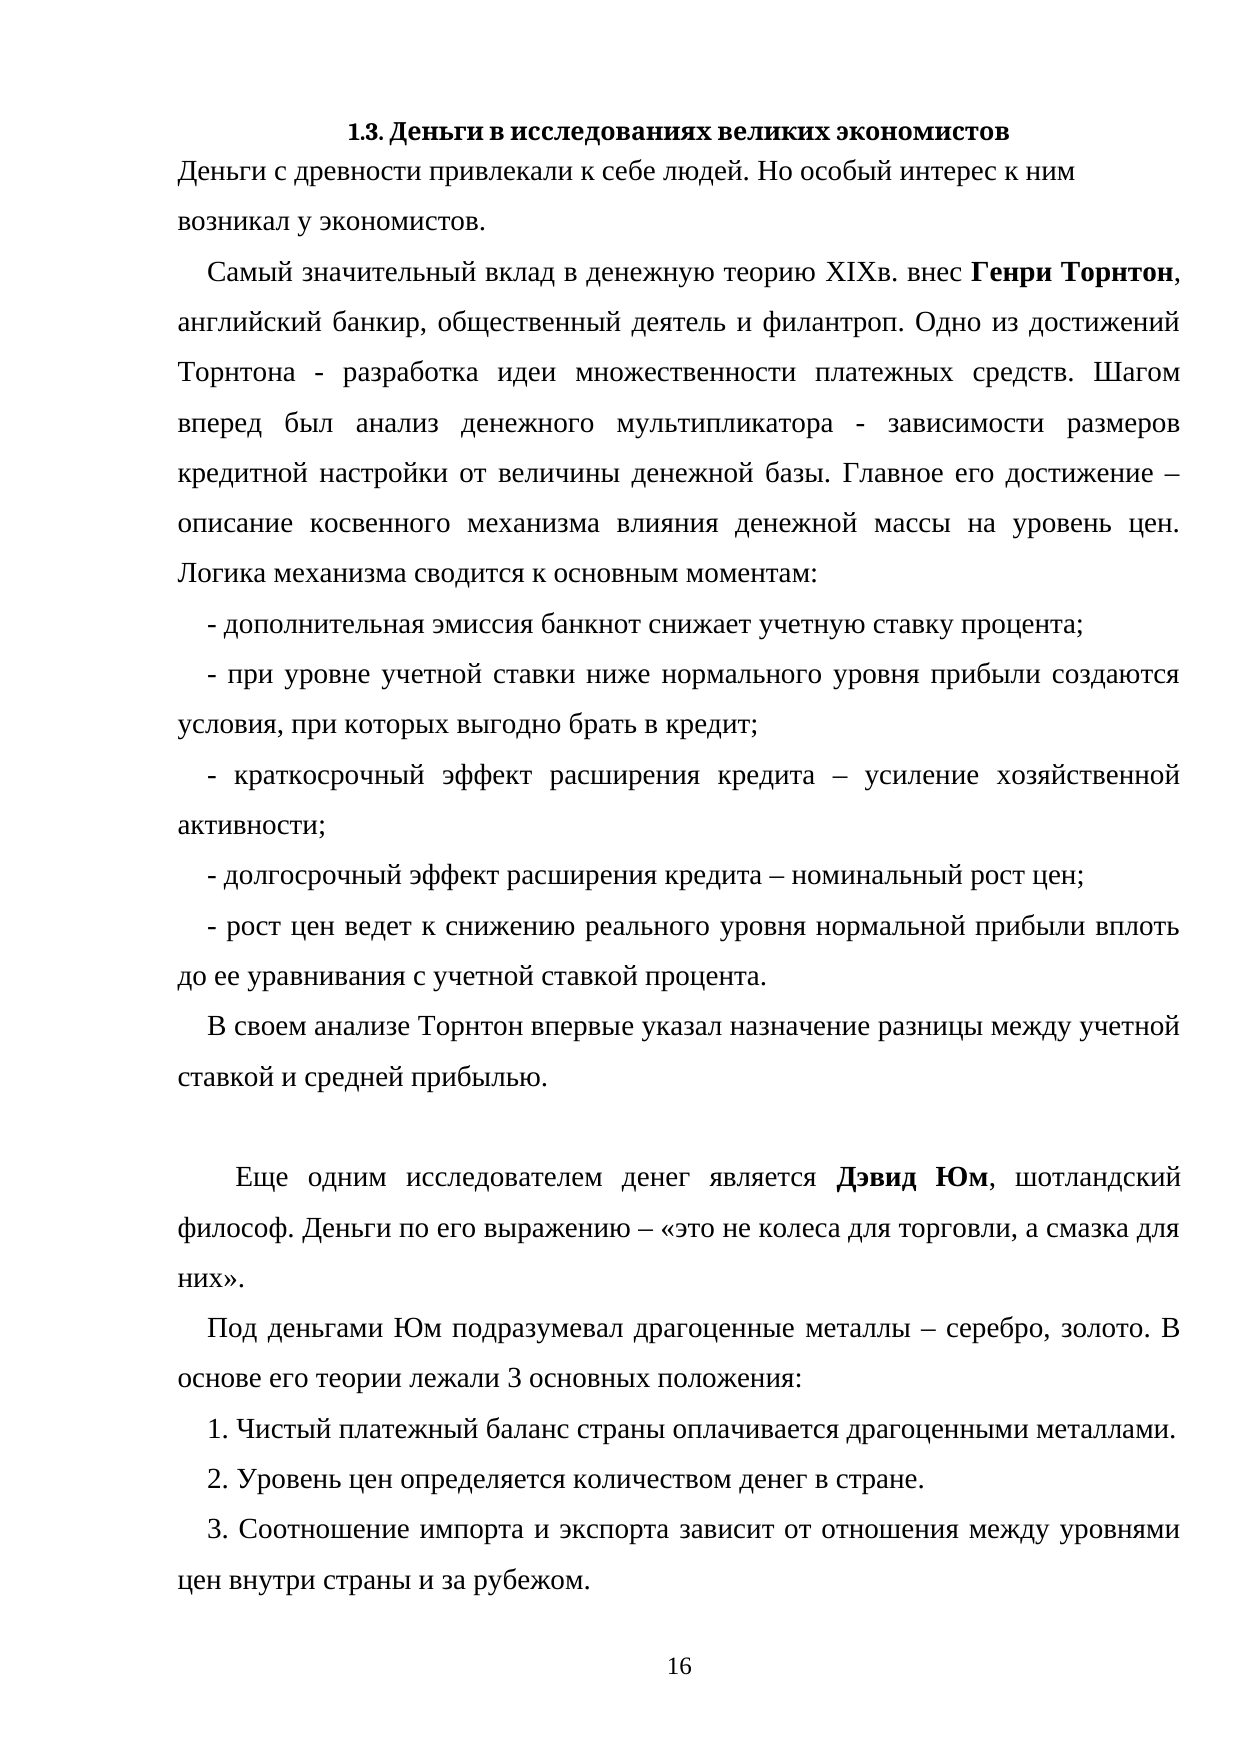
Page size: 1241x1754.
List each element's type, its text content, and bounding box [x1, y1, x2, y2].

text - дополнительная эмиссия банкнот снижает учетную ставку процента; [177, 606, 1181, 639]
text Деньги с древности привлекали к себе людей. Но особый интерес к ним возникал у экономистов. [177, 153, 1181, 237]
subtitle 1.3. Деньги в исследованиях великих экономистов [177, 118, 1181, 147]
text Еще одним исследователем денег является Дэвид Юм, шотландский философ. Деньги по его выражению – «это не колеса для торговли, а смазка для них». [177, 1159, 1181, 1293]
text - рост цен ведет к снижению реального уровня нормальной прибыли вплоть до ее уравнивания с учетной ставкой процента. [177, 908, 1181, 992]
text 1. Чистый платежный баланс страны оплачивается драгоценными металлами. [177, 1411, 1181, 1444]
text Под деньгами Юм подразумевал драгоценные металлы – серебро, золото. В основе его теории лежали 3 основных положения: [177, 1310, 1181, 1394]
text В своем анализе Торнтон впервые указал назначение разницы между учетной ставкой и средней прибылью. [177, 1008, 1181, 1092]
text 2. Уровень цен определяется количеством денег в стране. [177, 1461, 1181, 1495]
text - краткосрочный эффект расширения кредита – усиление хозяйственной активности; [177, 757, 1181, 841]
text Самый значительный вклад в денежную теорию XIXв. внес Генри Торнтон, английский банкир, общественный деятель и филантроп. Одно из достижений Торнтона - разработка идеи множественности платежных средств. Шагом вперед был анализ денежного мультипликатора - зависимости размеров кредитной настройки от величины денежной базы. Главное его достижение – описание косвенного механизма влияния денежной массы на уровень цен. Логика механизма сводится к основным моментам: [177, 254, 1181, 589]
text 3. Соотношение импорта и экспорта зависит от отношения между уровнями цен внутри страны и за рубежом. [177, 1512, 1181, 1595]
text - долгосрочный эффект расширения кредита – номинальный рост цен; [177, 857, 1181, 891]
text - при уровне учетной ставки ниже нормального уровня прибыли создаются условия, при которых выгодно брать в кредит; [177, 656, 1181, 740]
